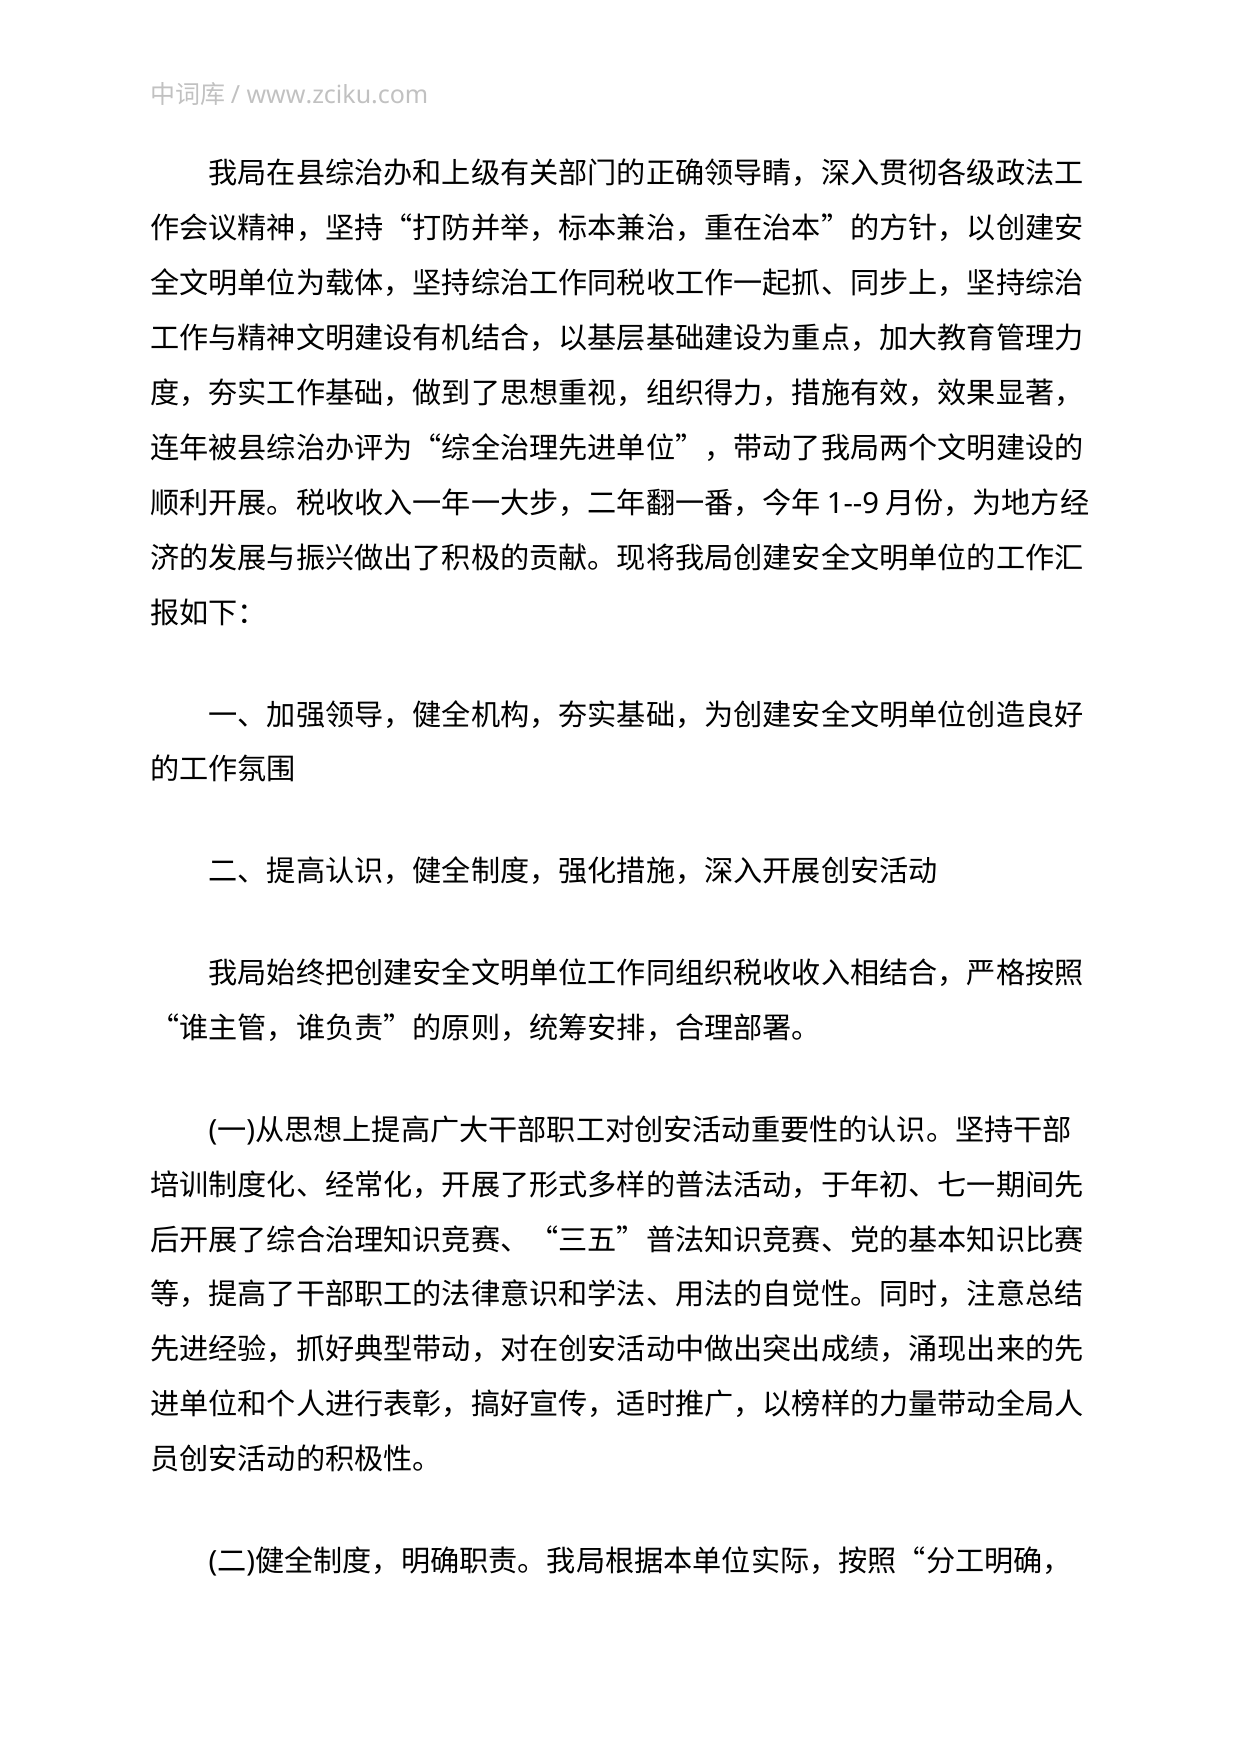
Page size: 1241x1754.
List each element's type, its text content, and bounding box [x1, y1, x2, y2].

text 一、加强领导，健全机构，夯实基础，为创建安全文明单位创造良好的工作氛围 [150, 691, 1090, 788]
text (一)从思想上提高广大干部职工对创安活动重要性的认识。坚持干部培训制度化、经常化，开展了形式多样的普法活动，于年初、七一期间先后开展了综合治理知识竞赛、“三五”普法知识竞赛、党的基本知识比赛等，提高了干部职工的法律意识和学法、用法的自觉性。同时，注意总结先进经验，抓好典型带动，对在创安活动中做出突出成绩，涌现出来的先进单位和个人进行表彰，搞好宣传，适时推广，以榜样的力量带动全局人员创安活动的积极性。 [150, 1106, 1090, 1478]
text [150, 1537, 1090, 1580]
text 二、提高认识，健全制度，强化措施，深入开展创安活动 [150, 848, 1090, 890]
text 我局在县综治办和上级有关部门的正确领导睛，深入贯彻各级政法工作会议精神，坚持“打防并举，标本兼治，重在治本”的方针，以创建安全文明单位为载体，坚持综治工作同税收工作一起抓、同步上，坚持综治工作与精神文明建设有机结合，以基层基础建设为重点，加大教育管理力度，夯实工作基础，做到了思想重视，组织得力，措施有效，效果显著，连年被县综治办评为“综全治理先进单位”，带动了我局两个文明建设的顺利开展。税收收入一年一大步，二年翻一番，今年1--9月份，为地方经济的发展与振兴做出了积极的贡献。现将我局创建安全文明单位的工作汇报如下： [150, 150, 1090, 632]
text 我局始终把创建安全文明单位工作同组织税收收入相结合，严格按照“谁主管，谁负责”的原则，统筹安排，合理部署。 [150, 949, 1090, 1047]
